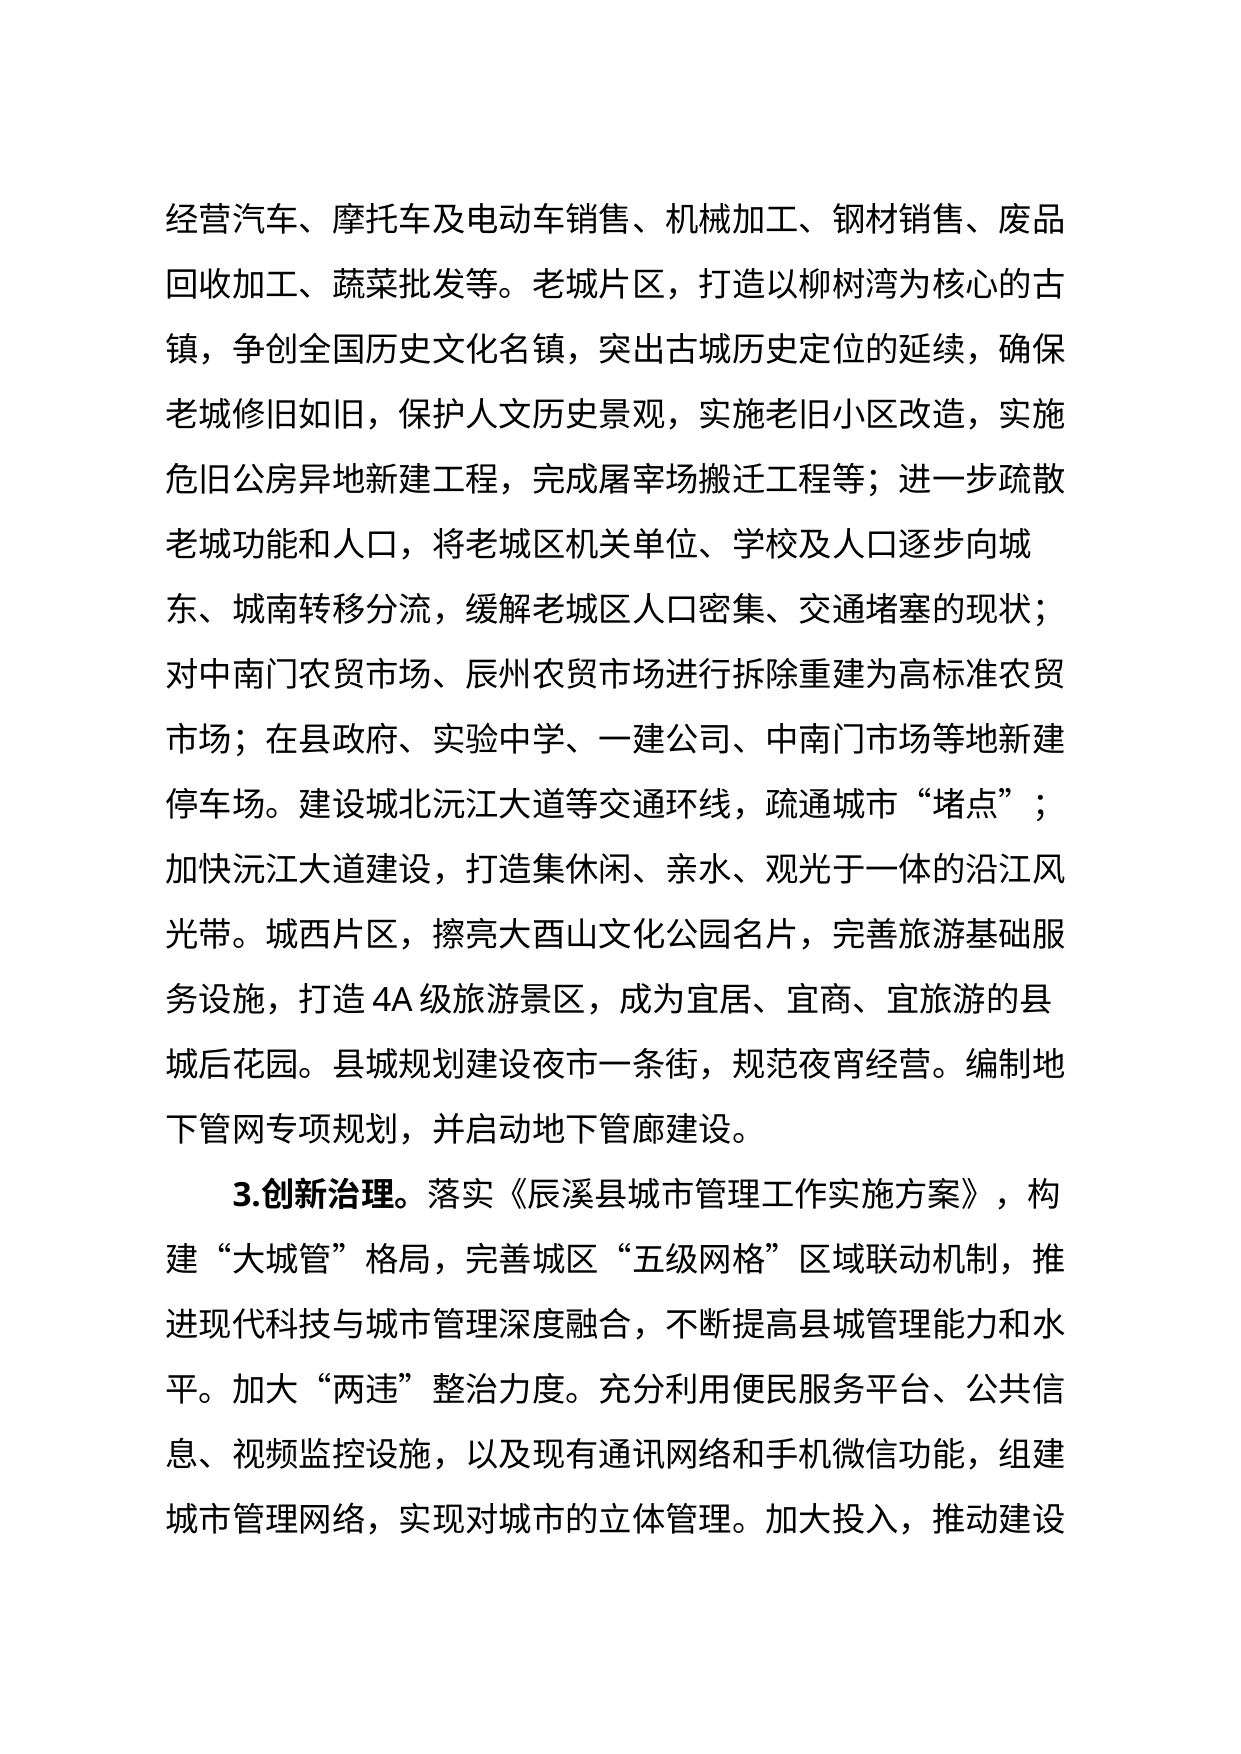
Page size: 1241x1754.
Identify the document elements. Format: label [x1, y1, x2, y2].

text [165, 1159, 1075, 1549]
text [165, 184, 1075, 1159]
